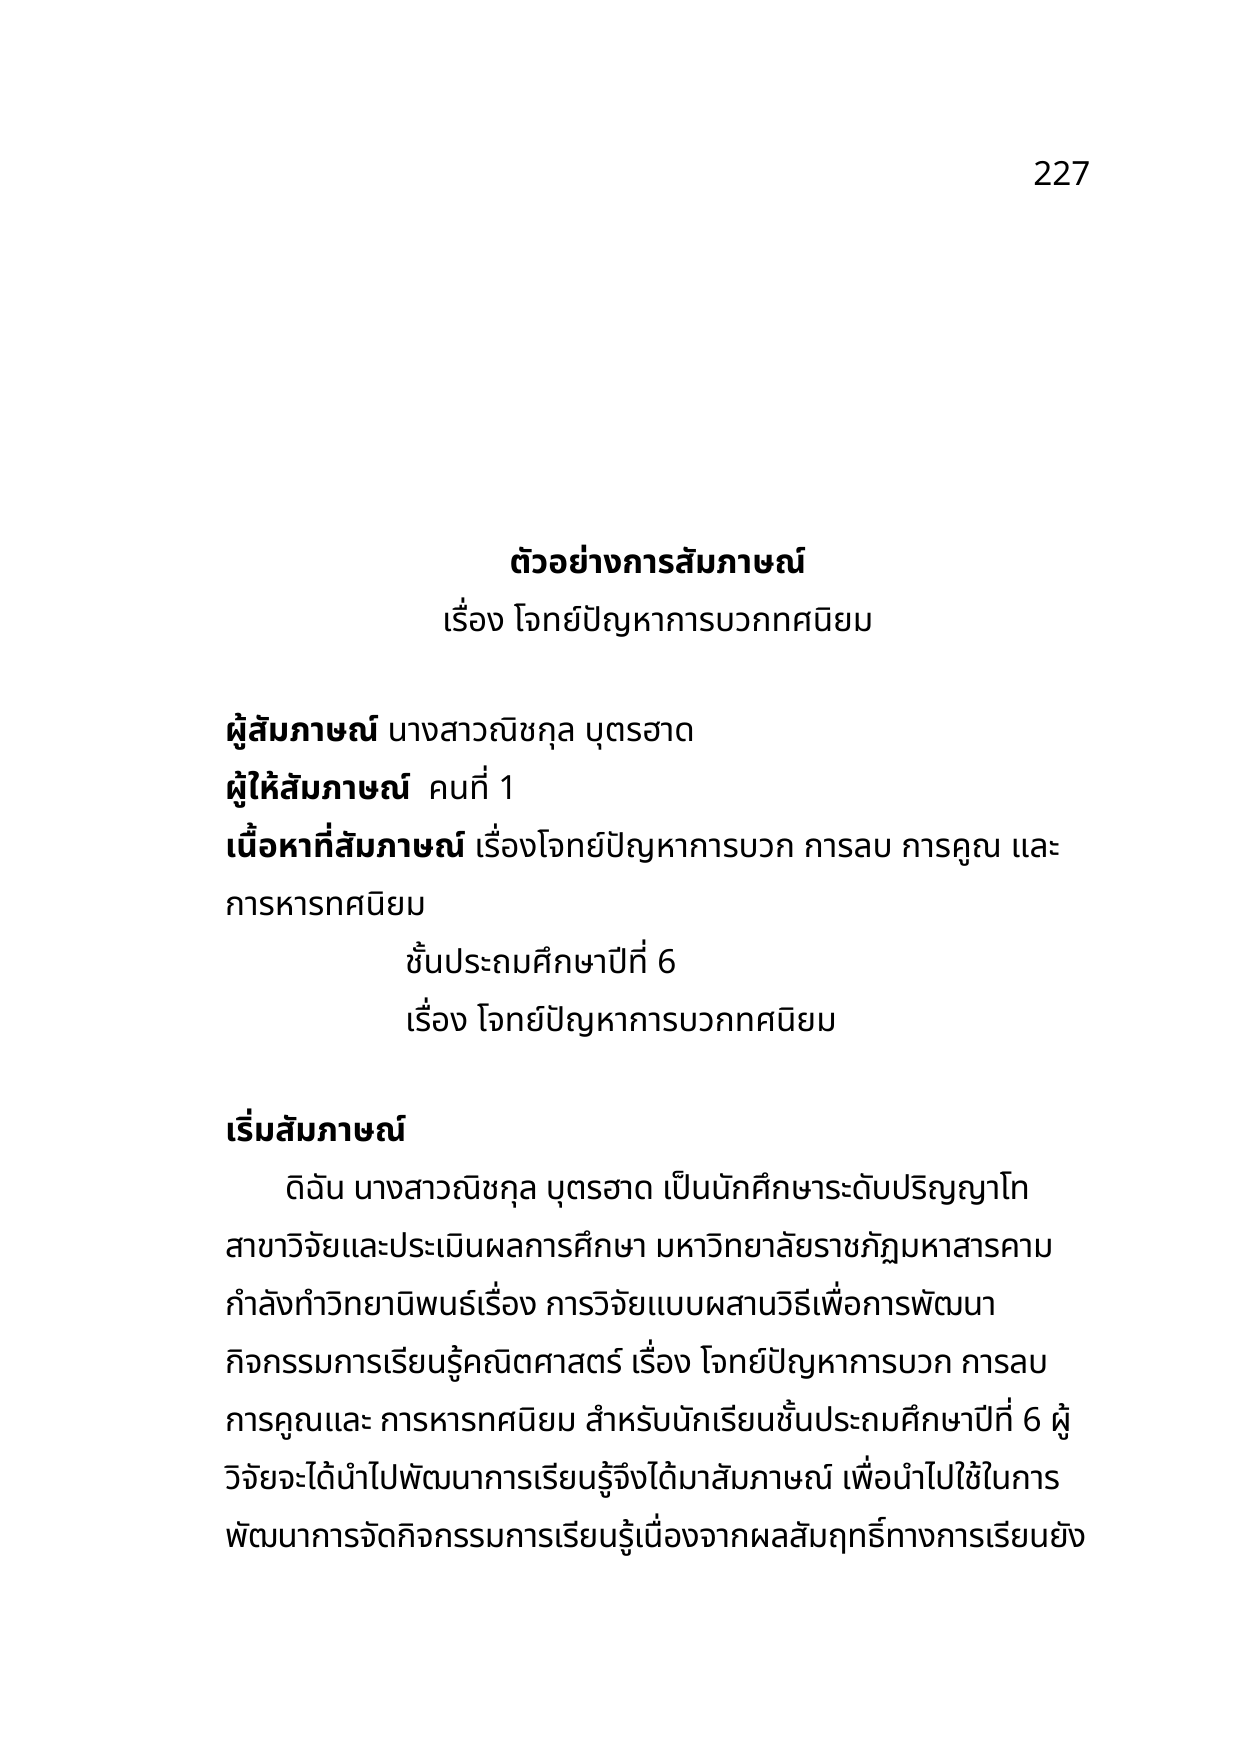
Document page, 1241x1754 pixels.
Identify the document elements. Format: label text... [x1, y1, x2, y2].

text เรื่อง โจทย์ปัญหาการบวกทศนิยม [225, 596, 1090, 646]
text ชั้นประถมศึกษาปีที่ 6 [225, 938, 1090, 989]
text เรื่อง โจทย์ปัญหาการบวกทศนิยม [225, 996, 1090, 1047]
text เนื้อหาที่สัมภาษณ์ เรื่องโจทย์ปัญหาการบวก การลบ การคูณ และการหารทศนิยม [225, 822, 1090, 931]
text ตัวอย่างการสัมภาษณ์ [225, 538, 1090, 588]
text ผู้สัมภาษณ์ นางสาวณิชกุล บุตรฮาด [225, 706, 1090, 757]
text ผู้ให้สัมภาษณ์ คนที่ 1 [225, 764, 1090, 815]
text เริ่มสัมภาษณ์ [225, 1106, 1090, 1157]
